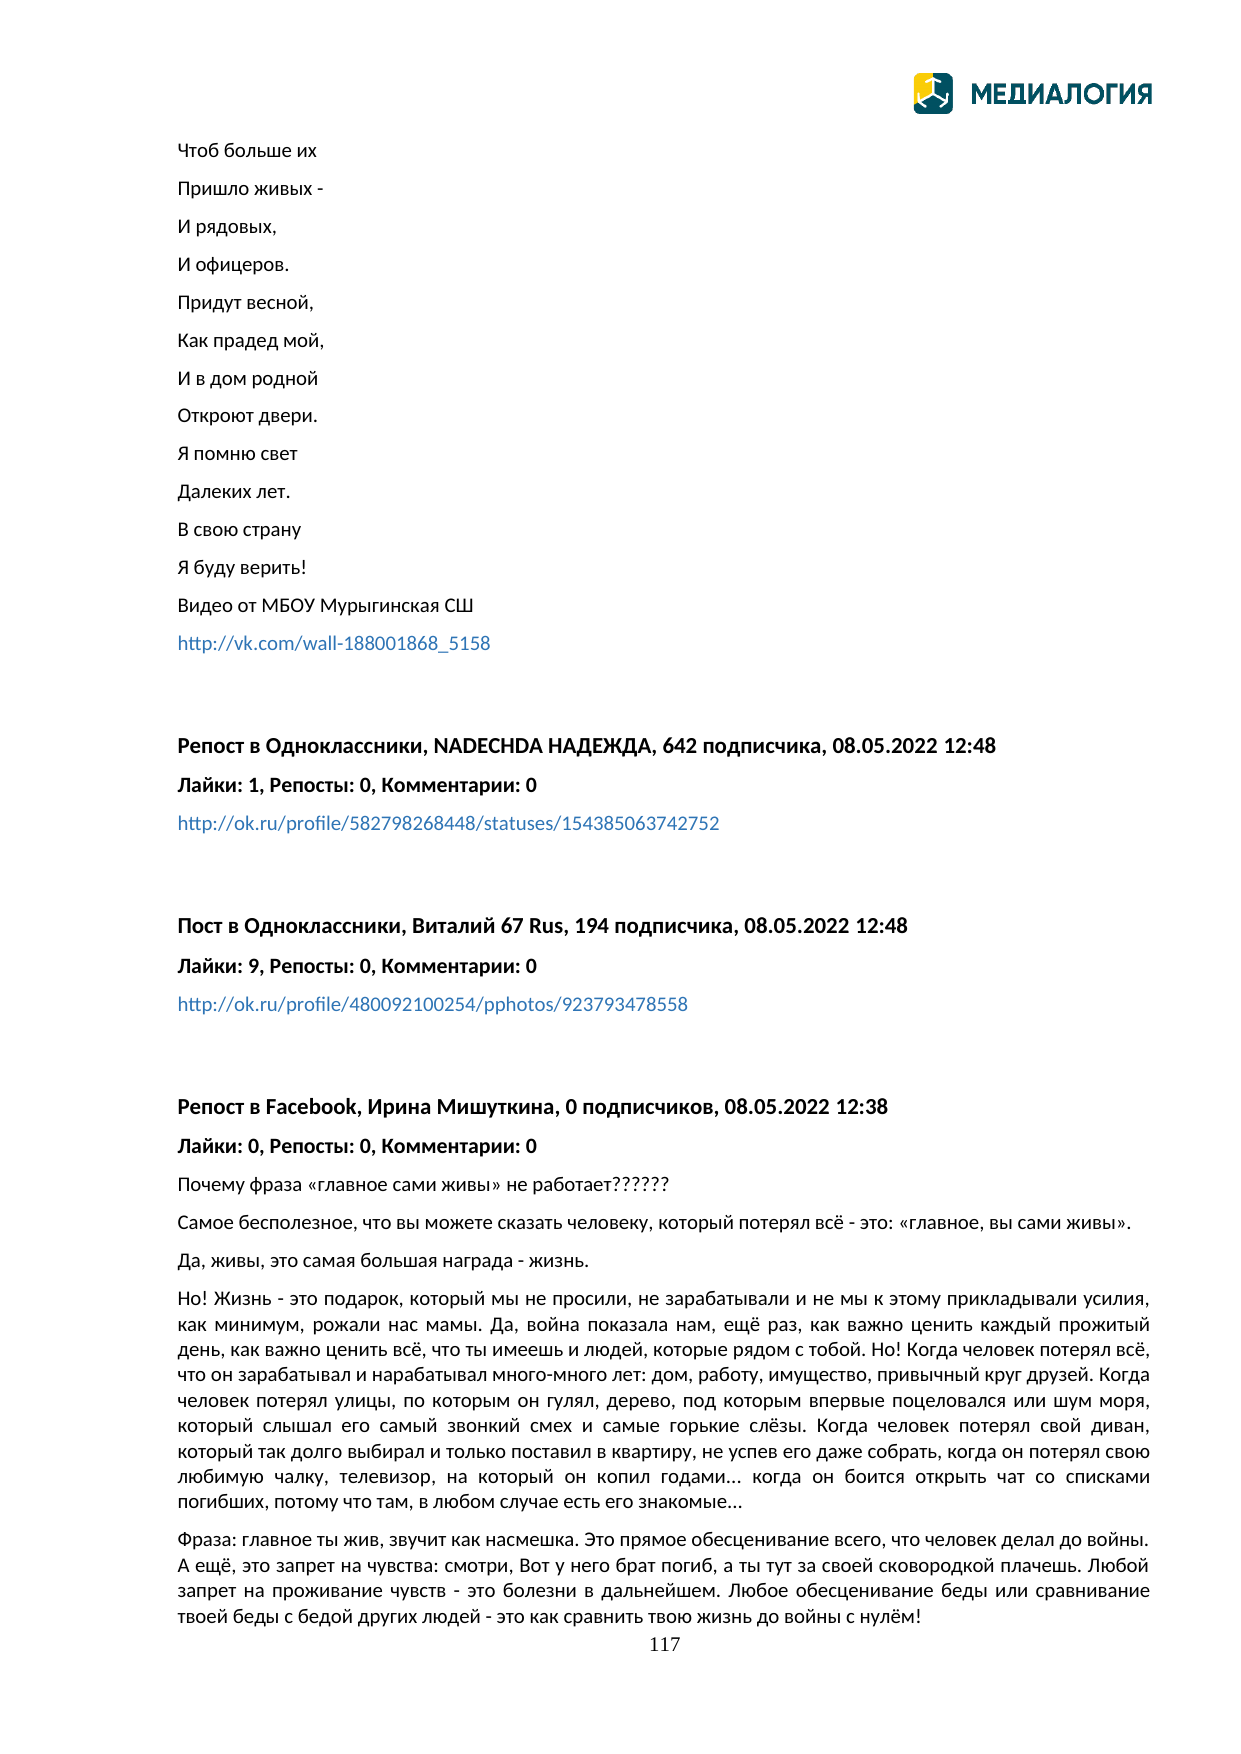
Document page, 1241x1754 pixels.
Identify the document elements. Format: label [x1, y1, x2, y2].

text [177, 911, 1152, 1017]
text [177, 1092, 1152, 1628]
picture [913, 73, 1152, 114]
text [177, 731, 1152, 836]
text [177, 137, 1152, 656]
